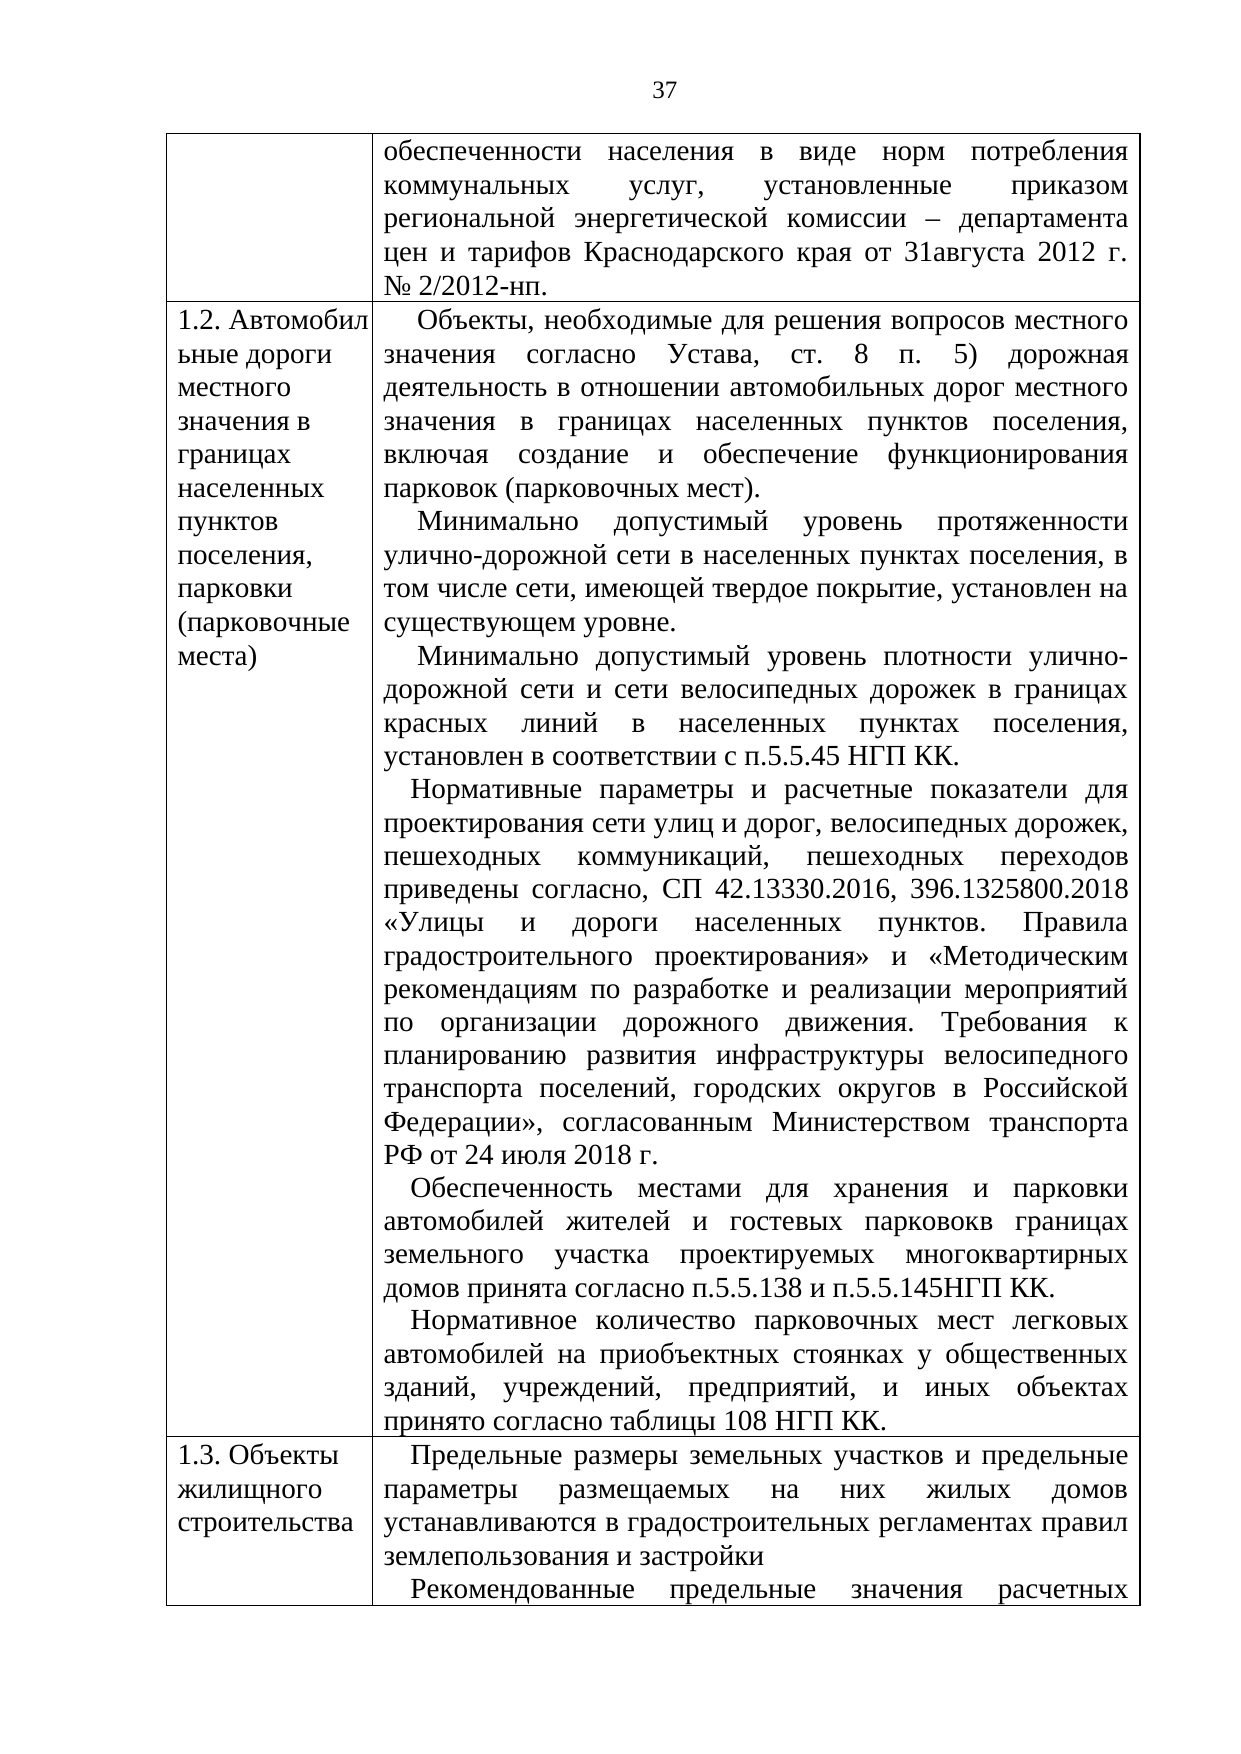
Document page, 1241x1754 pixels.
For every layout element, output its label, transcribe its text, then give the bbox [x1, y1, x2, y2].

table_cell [373, 1437, 1139, 1605]
table_cell Объекты, необходимые для решения вопросов местного значения согласно Устава, ст. 8 п. 5) дорожная деятельность в отношении автомобильных дорог местного значения в границах населенных пунктов поселения, включая создание и обеспечение функционирования парковок (парковочных мест). Минимально допустимый уровень протяженности улично-дорожной сети в населенных пунктах поселения, в том числе сети, имеющей твердое покрытие, установлен на существующем уровне. Минимально допустимый уровень плотности улично-дорожной сети и сети велосипедных дорожек в границах красных линий в населенных пунктах поселения, установлен в соответствии с п.5.5.45 НГП КК. Нормативные параметры и расчетные показатели для проектирования сети улиц и дорог, велосипедных дорожек, пешеходных коммуникаций, пешеходных переходов приведены согласно, СП 42.13330.2016, 396.1325800.2018 «Улицы и дороги населенных пунктов. Правила градостроительного проектирования» и «Методическим рекомендациям по разработке и реализации мероприятий по организации дорожного движения. Требования к планированию развития инфраструктуры велосипедного транспорта поселений, городских округов в Российской Федерации», согласованным Министерством транспорта РФ от 24 июля 2018 г. Обеспеченность местами для хранения и парковки автомобилей жителей и гостевых парковокв границах земельного участка проектируемых многоквартирных домов принята согласно п.5.5.138 и п.5.5.145НГП КК. Нормативное количество парковочных мест легковых автомобилей на приобъектных стоянках у общественных зданий, учреждений, предприятий, и иных объектах принято согласно таблицы 108 НГП КК. [373, 302, 1139, 1436]
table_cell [167, 1437, 372, 1605]
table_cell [373, 134, 1139, 301]
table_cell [167, 134, 372, 301]
table_cell 1.2. Автомобильные дороги местного значения в границах населенных пунктов поселения, парковки (парковочные места) [167, 302, 372, 1436]
